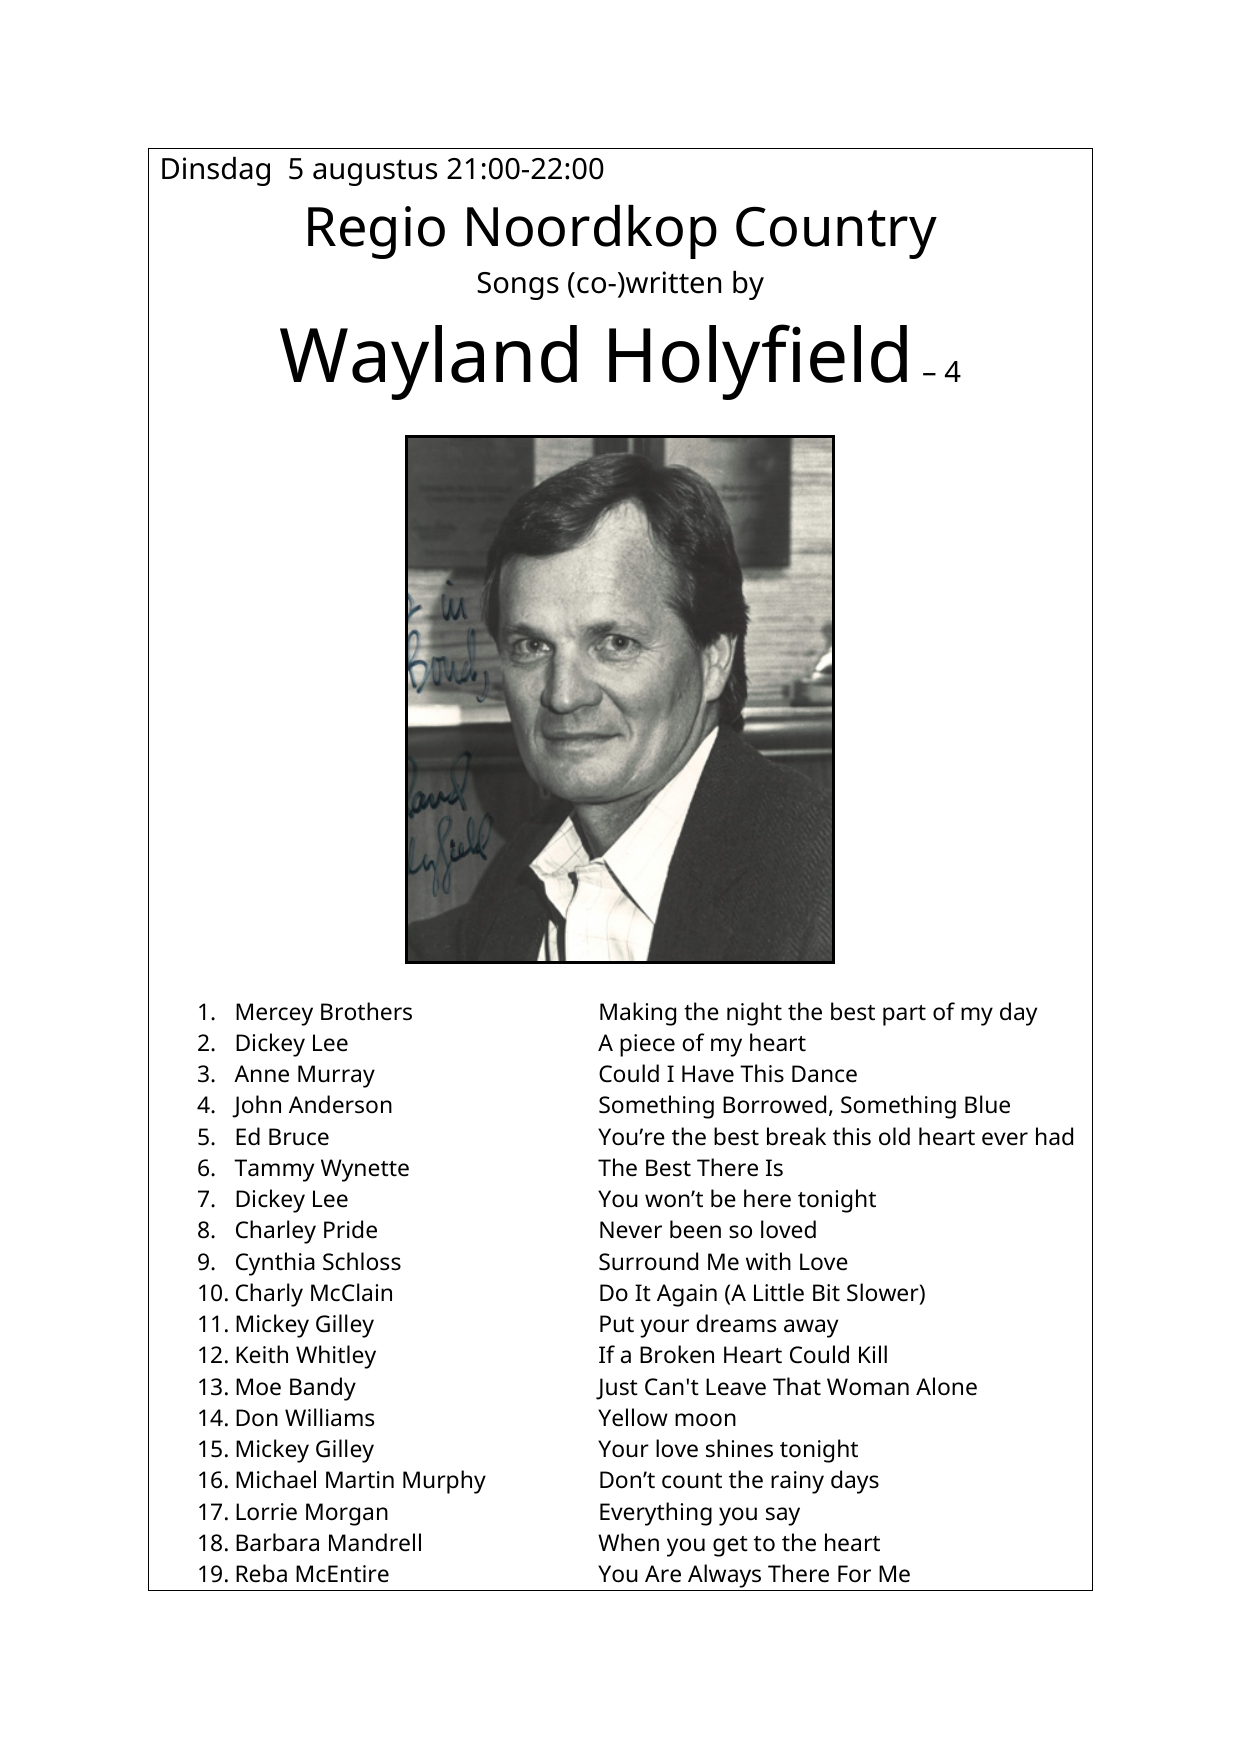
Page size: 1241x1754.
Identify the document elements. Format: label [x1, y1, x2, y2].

picture [408, 438, 832, 961]
table_header [149, 149, 1092, 1589]
